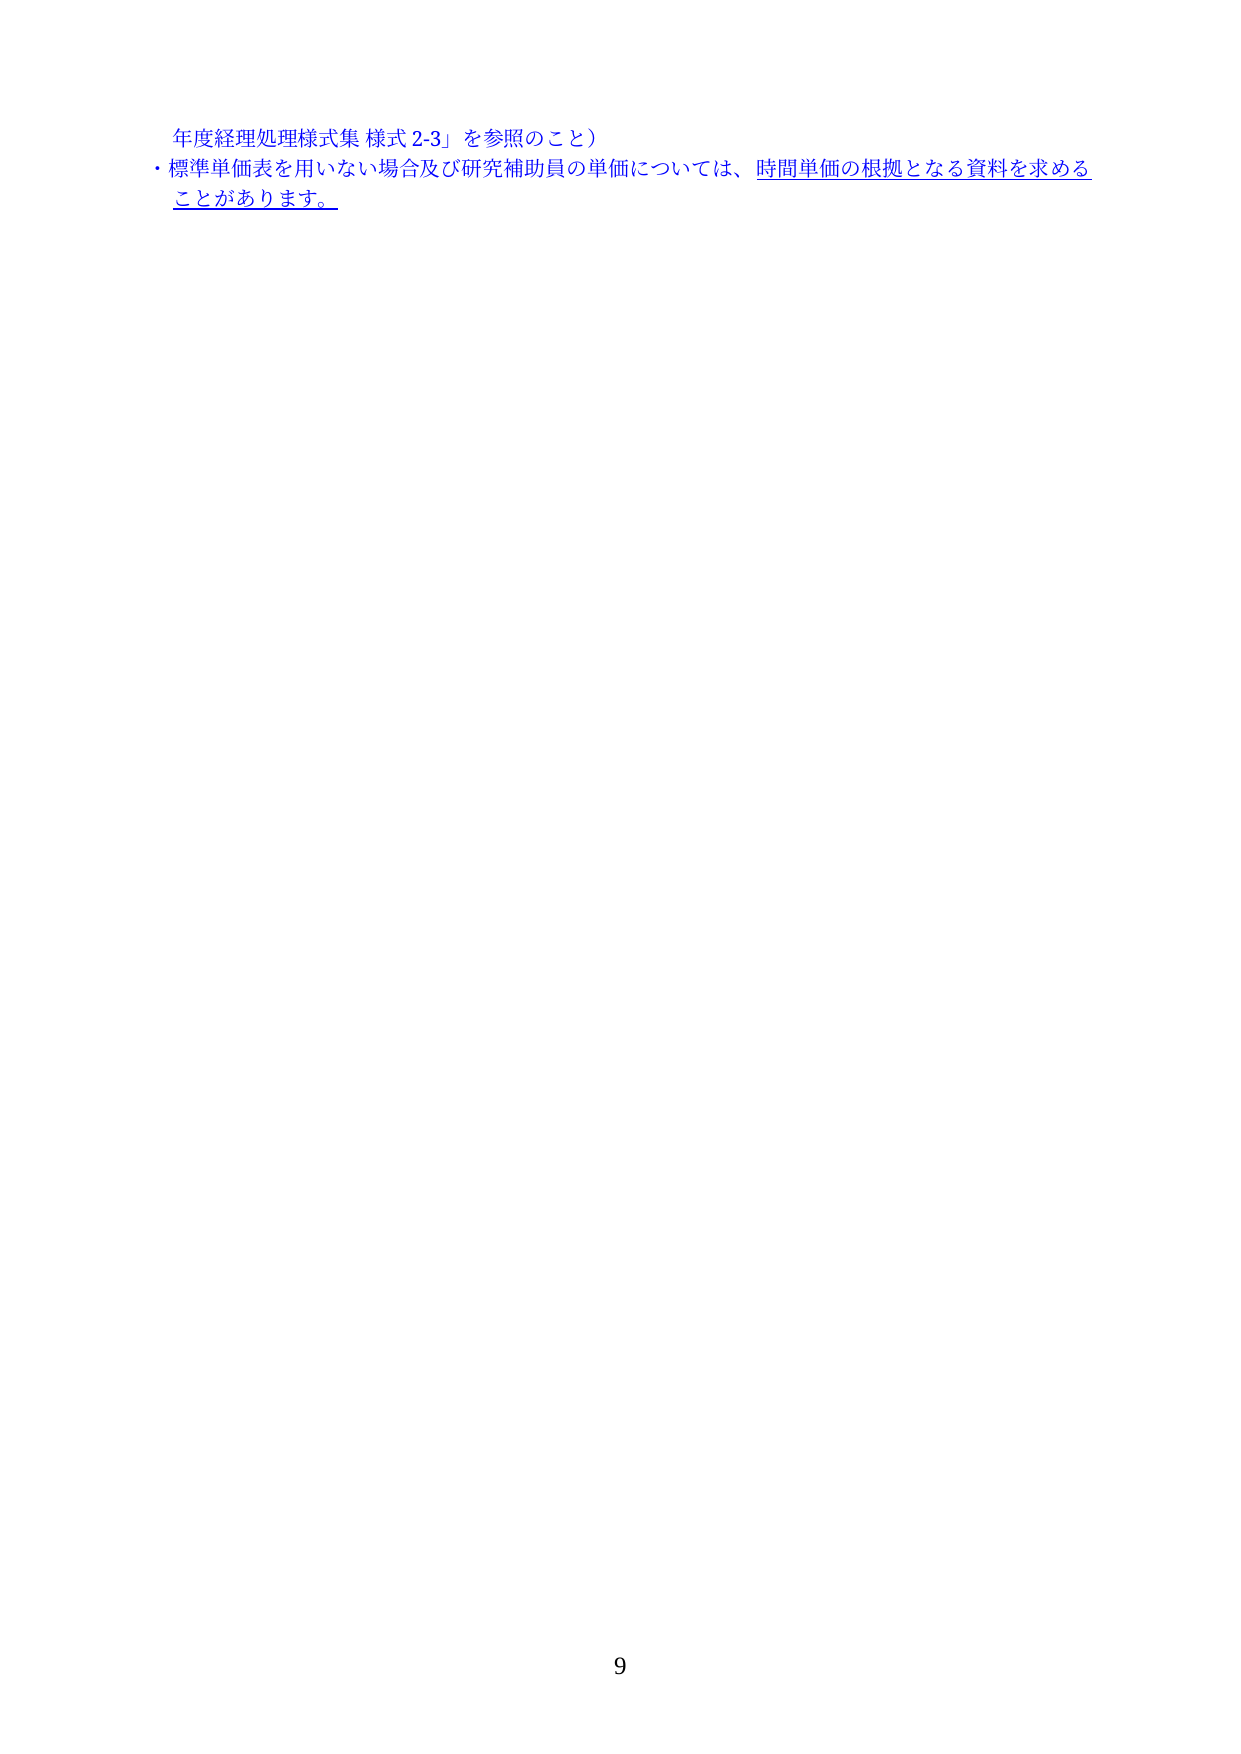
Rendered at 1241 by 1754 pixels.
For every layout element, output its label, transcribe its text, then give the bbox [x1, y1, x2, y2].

text ・標準単価表を用いない場合及び研究補助員の単価については、時間単価の根拠となる資料を求めることがあります。 [148, 153, 1092, 213]
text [148, 123, 1092, 153]
